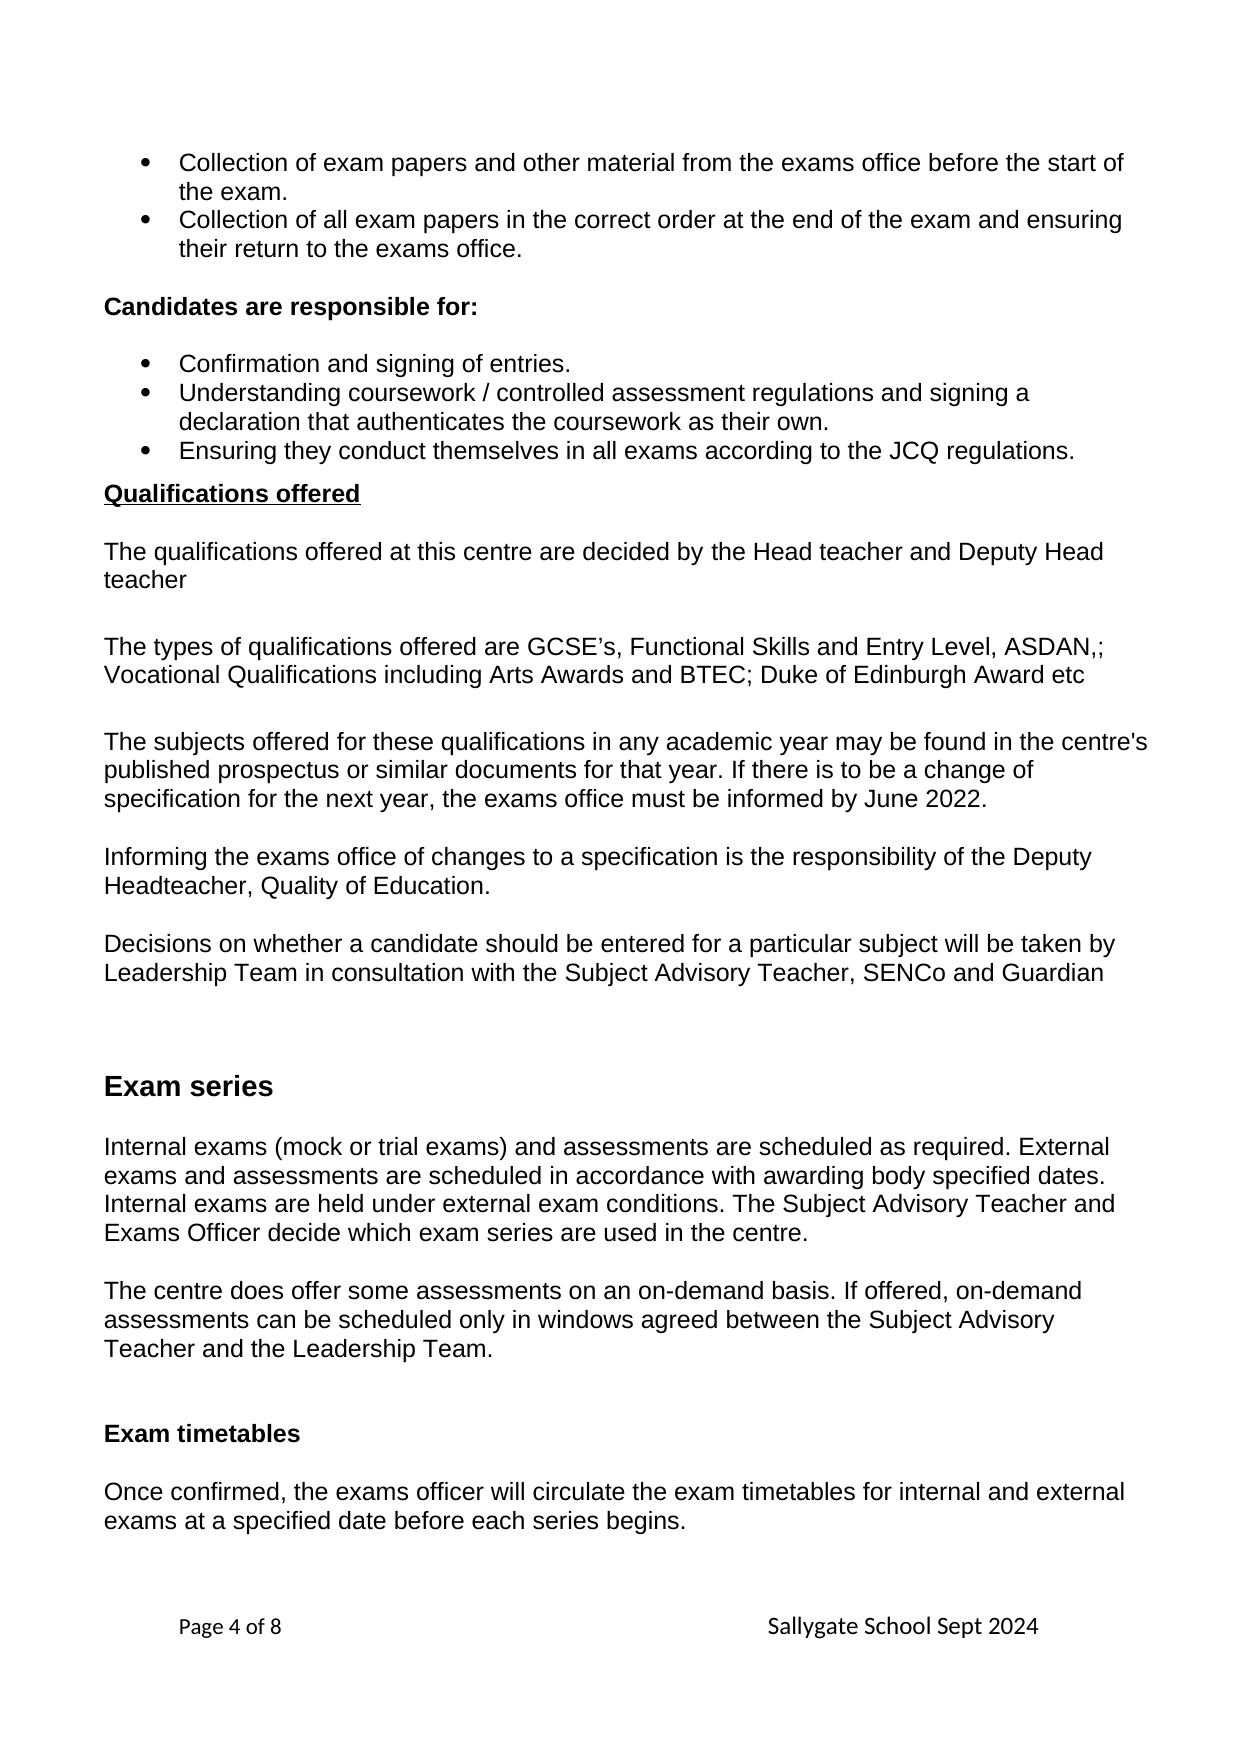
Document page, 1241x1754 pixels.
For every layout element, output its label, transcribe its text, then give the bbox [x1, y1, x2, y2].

text Once confirmed, the exams officer will circulate the exam timetables for internal and external exams at a specified date before each series begins. [103, 1477, 1152, 1534]
text Internal exams (mock or trial exams) and assessments are scheduled as required. External exams and assessments are scheduled in accordance with awarding body specified dates. Internal exams are held under external exam conditions. The Subject Advisory Teacher and Exams Officer decide which exam series are used in the centre. [103, 1132, 1152, 1247]
text Informing the exams office of changes to a specification is the responsibility of the Deputy Headteacher, Quality of Education. [103, 842, 1152, 900]
list Understanding coursework / controlled assessment regulations and signing a declaration that authenticates the coursework as their own. [141, 378, 1152, 436]
list Ensuring they conduct themselves in all exams according to the JCQ regulations. [141, 436, 1152, 464]
text Decisions on whether a candidate should be entered for a particular subject will be taken by Leadership Team in consultation with the Subject Advisory Teacher, SENCo and Guardian [103, 929, 1152, 986]
list Confirmation and signing of entries. [141, 349, 1152, 378]
text The qualifications offered at this centre are decided by the Head teacher and Deputy Head teacher [103, 537, 1152, 594]
text The subjects offered for these qualifications in any academic year may be found in the centre's published prospectus or similar documents for that year. If there is to be a change of specification for the next year, the exams office must be informed by June 2022. [103, 727, 1152, 813]
text Candidates are responsible for: [103, 292, 1152, 320]
text Exam timetables [103, 1419, 1152, 1448]
text The centre does offer some assessments on an on-demand basis. If offered, on-demand assessments can be scheduled only in windows agreed between the Subject Advisory Teacher and the Leadership Team. [103, 1276, 1152, 1362]
subtitle Qualifications offered [103, 479, 1152, 508]
text Exam series [103, 1069, 1152, 1103]
list Collection of exam papers and other material from the exams office before the start of the exam. [141, 148, 1152, 205]
text The types of qualifications offered are GCSE’s, Functional Skills and Entry Level, ASDAN,; Vocational Qualifications including Arts Awards and BTEC; Duke of Edinburgh Award etc [103, 632, 1152, 689]
list Collection of all exam papers in the correct order at the end of the exam and ensuring their return to the exams office. [141, 205, 1152, 263]
